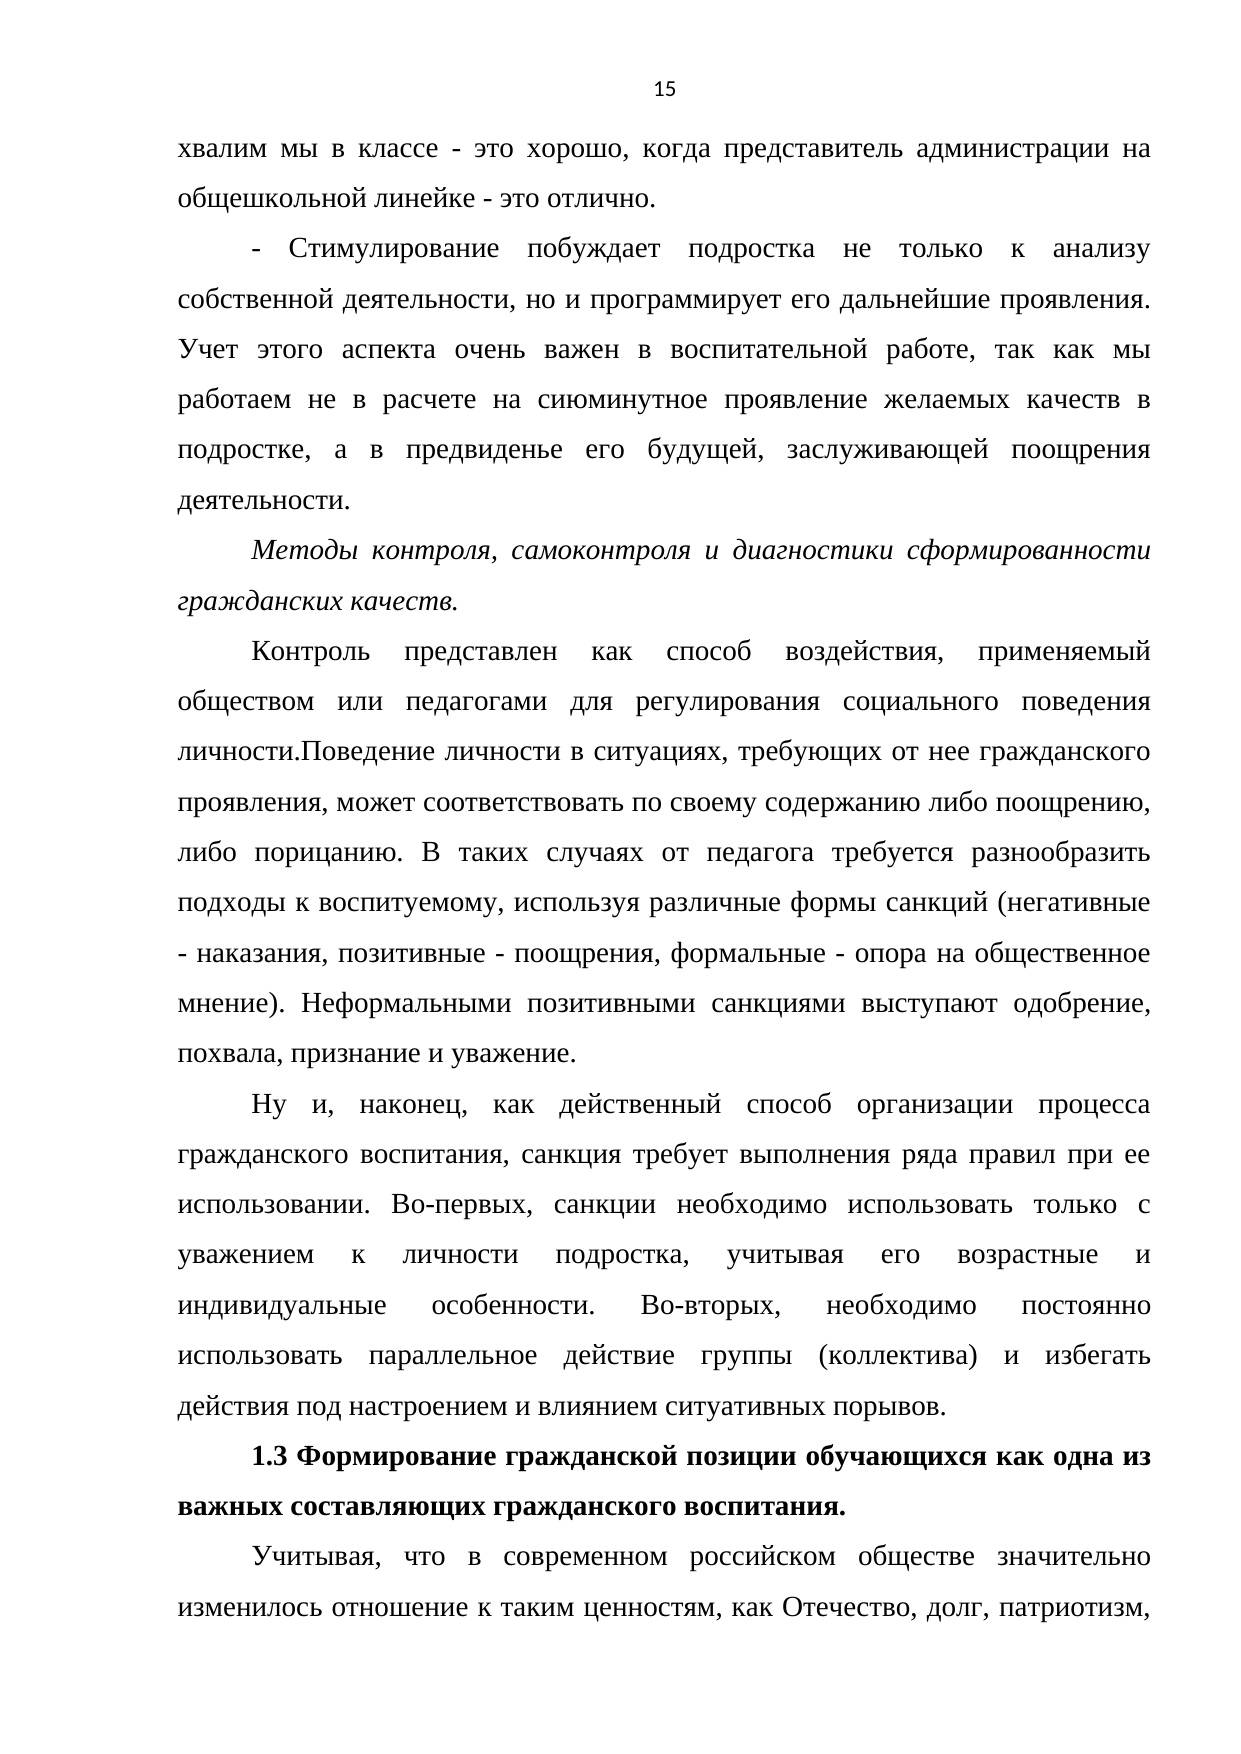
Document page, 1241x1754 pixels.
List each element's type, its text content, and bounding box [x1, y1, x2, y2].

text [177, 130, 1152, 214]
text Методы контроля, самоконтроля и диагностики сформированности гражданских качеств. [177, 532, 1152, 616]
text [177, 1538, 1152, 1622]
text Ну и, наконец, как действенный способ организации процесса гражданского воспитания, санкция требует выполнения ряда правил при ее использовании. Во-первых, санкции необходимо использовать только с уважением к личности подростка, учитывая его возрастные и индивидуальные особенности. Во-вторых, необходимо постоянно использовать параллельное действие группы (коллектива) и избегать действия под настроением и влиянием ситуативных порывов. [177, 1086, 1152, 1421]
text - Стимулирование побуждает подростка не только к анализу собственной деятельности, но и программирует его дальнейшие проявления. Учет этого аспекта очень важен в воспитательной работе, так как мы работаем не в расчете на сиюминутное проявление желаемых качеств в подростке, а в предвиденье его будущей, заслуживающей поощрения деятельности. [177, 230, 1152, 516]
text Контроль представлен как способ воздействия, применяемый обществом или педагогами для регулирования социального поведения личности.Поведение личности в ситуациях, требующих от нее гражданского проявления, может соответствовать по своему содержанию либо поощрению, либо порицанию. В таких случаях от педагога требуется разнообразить подходы к воспитуемому, используя различные формы санкций (негативные - наказания, позитивные - поощрения, формальные - опора на общественное мнение). Неформальными позитивными санкциями выступают одобрение, похвала, признание и уважение. [177, 633, 1152, 1069]
subtitle 1.3 Формирование гражданской позиции обучающихся как одна из важных составляющих гражданского воспитания. [177, 1438, 1152, 1522]
